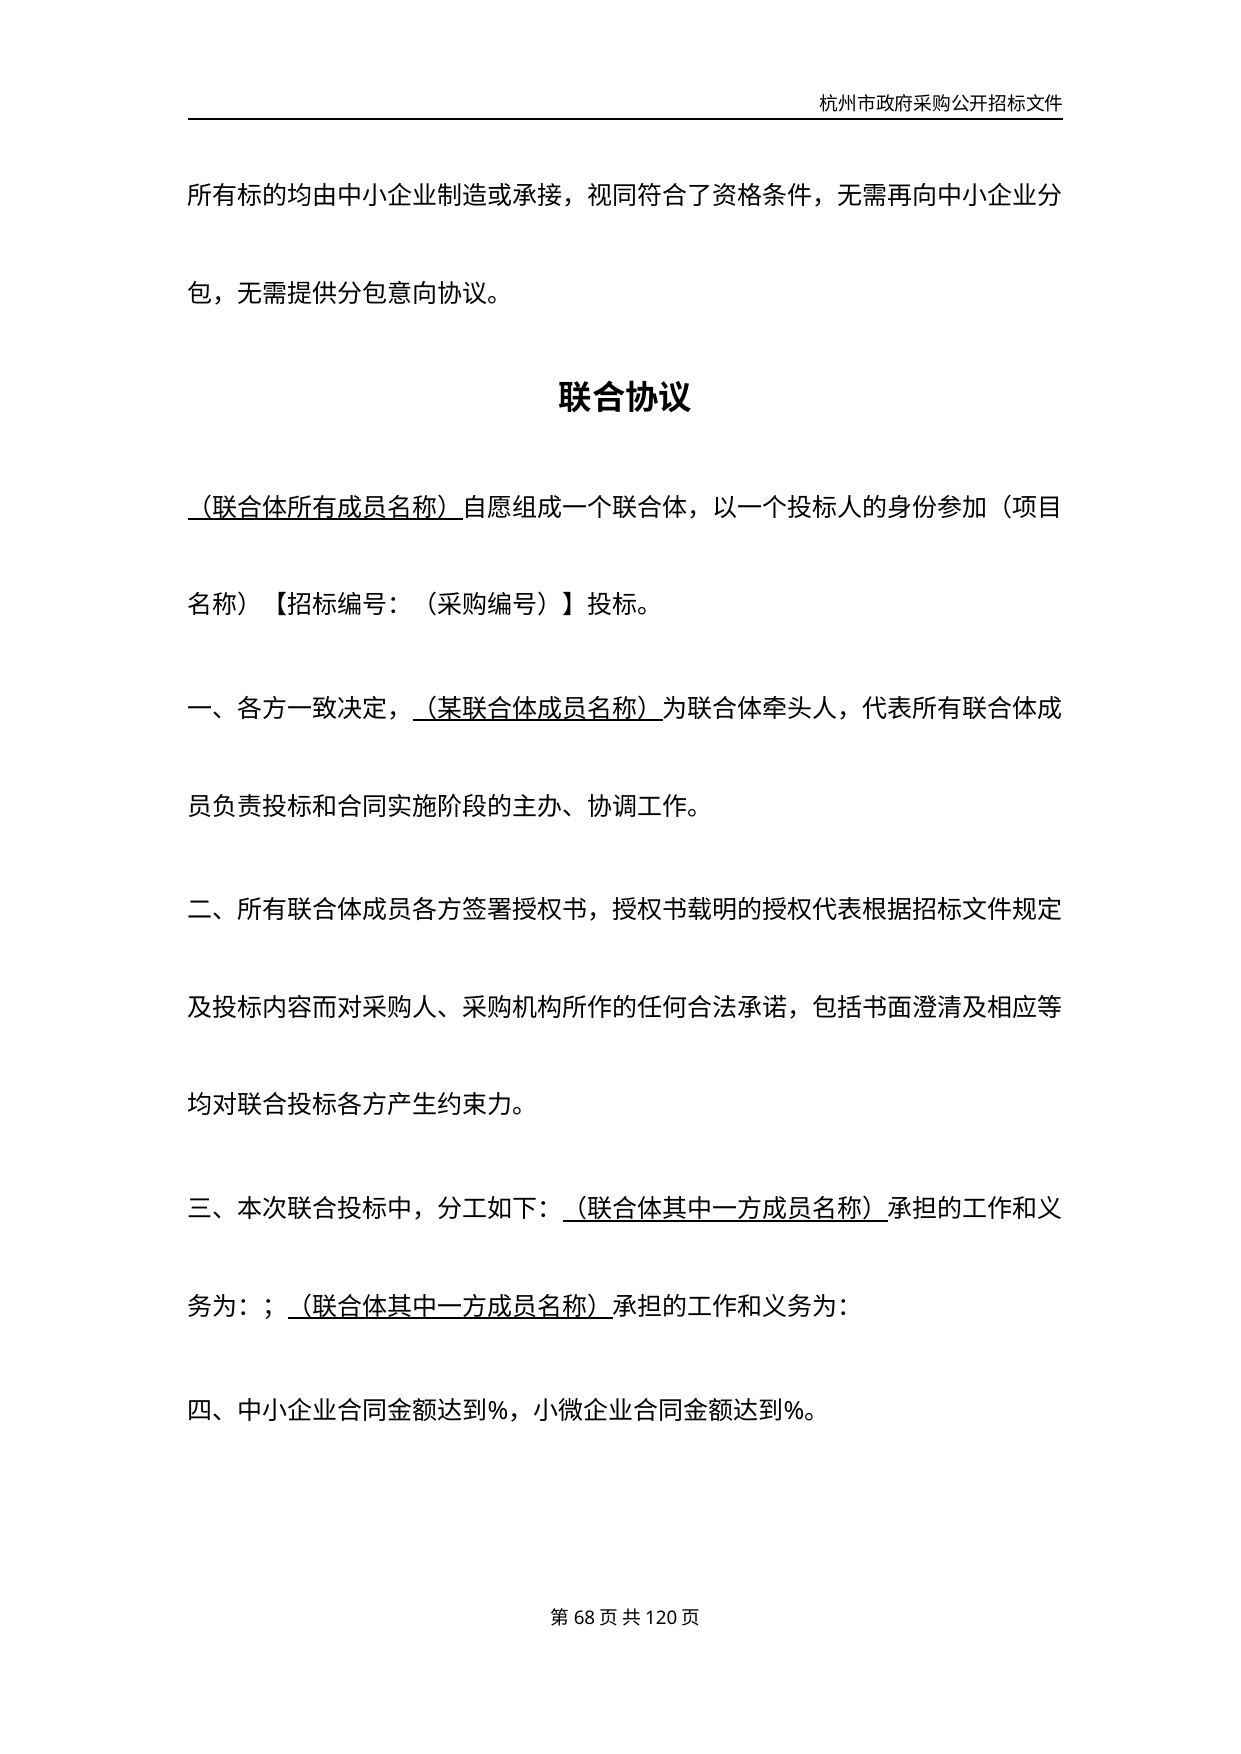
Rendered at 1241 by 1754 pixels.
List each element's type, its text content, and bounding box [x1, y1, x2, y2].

text 四、中小企业合同金额达到%，小微企业合同金额达到%。 [187, 1376, 1063, 1441]
text 联合协议 [187, 363, 1063, 428]
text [187, 161, 1063, 324]
text 一、各方一致决定，（某联合体成员名称）为联合体牵头人，代表所有联合体成员负责投标和合同实施阶段的主办、协调工作。 [187, 674, 1063, 837]
text 三、本次联合投标中，分工如下：（联合体其中一方成员名称）承担的工作和义务为：；（联合体其中一方成员名称）承担的工作和义务为： [187, 1174, 1063, 1337]
text （联合体所有成员名称）自愿组成一个联合体，以一个投标人的身份参加（项目名称）【招标编号：（采购编号）】投标。 [187, 473, 1063, 635]
text 二、所有联合体成员各方签署授权书，授权书载明的授权代表根据招标文件规定及投标内容而对采购人、采购机构所作的任何合法承诺，包括书面澄清及相应等均对联合投标各方产生约束力。 [187, 876, 1063, 1136]
